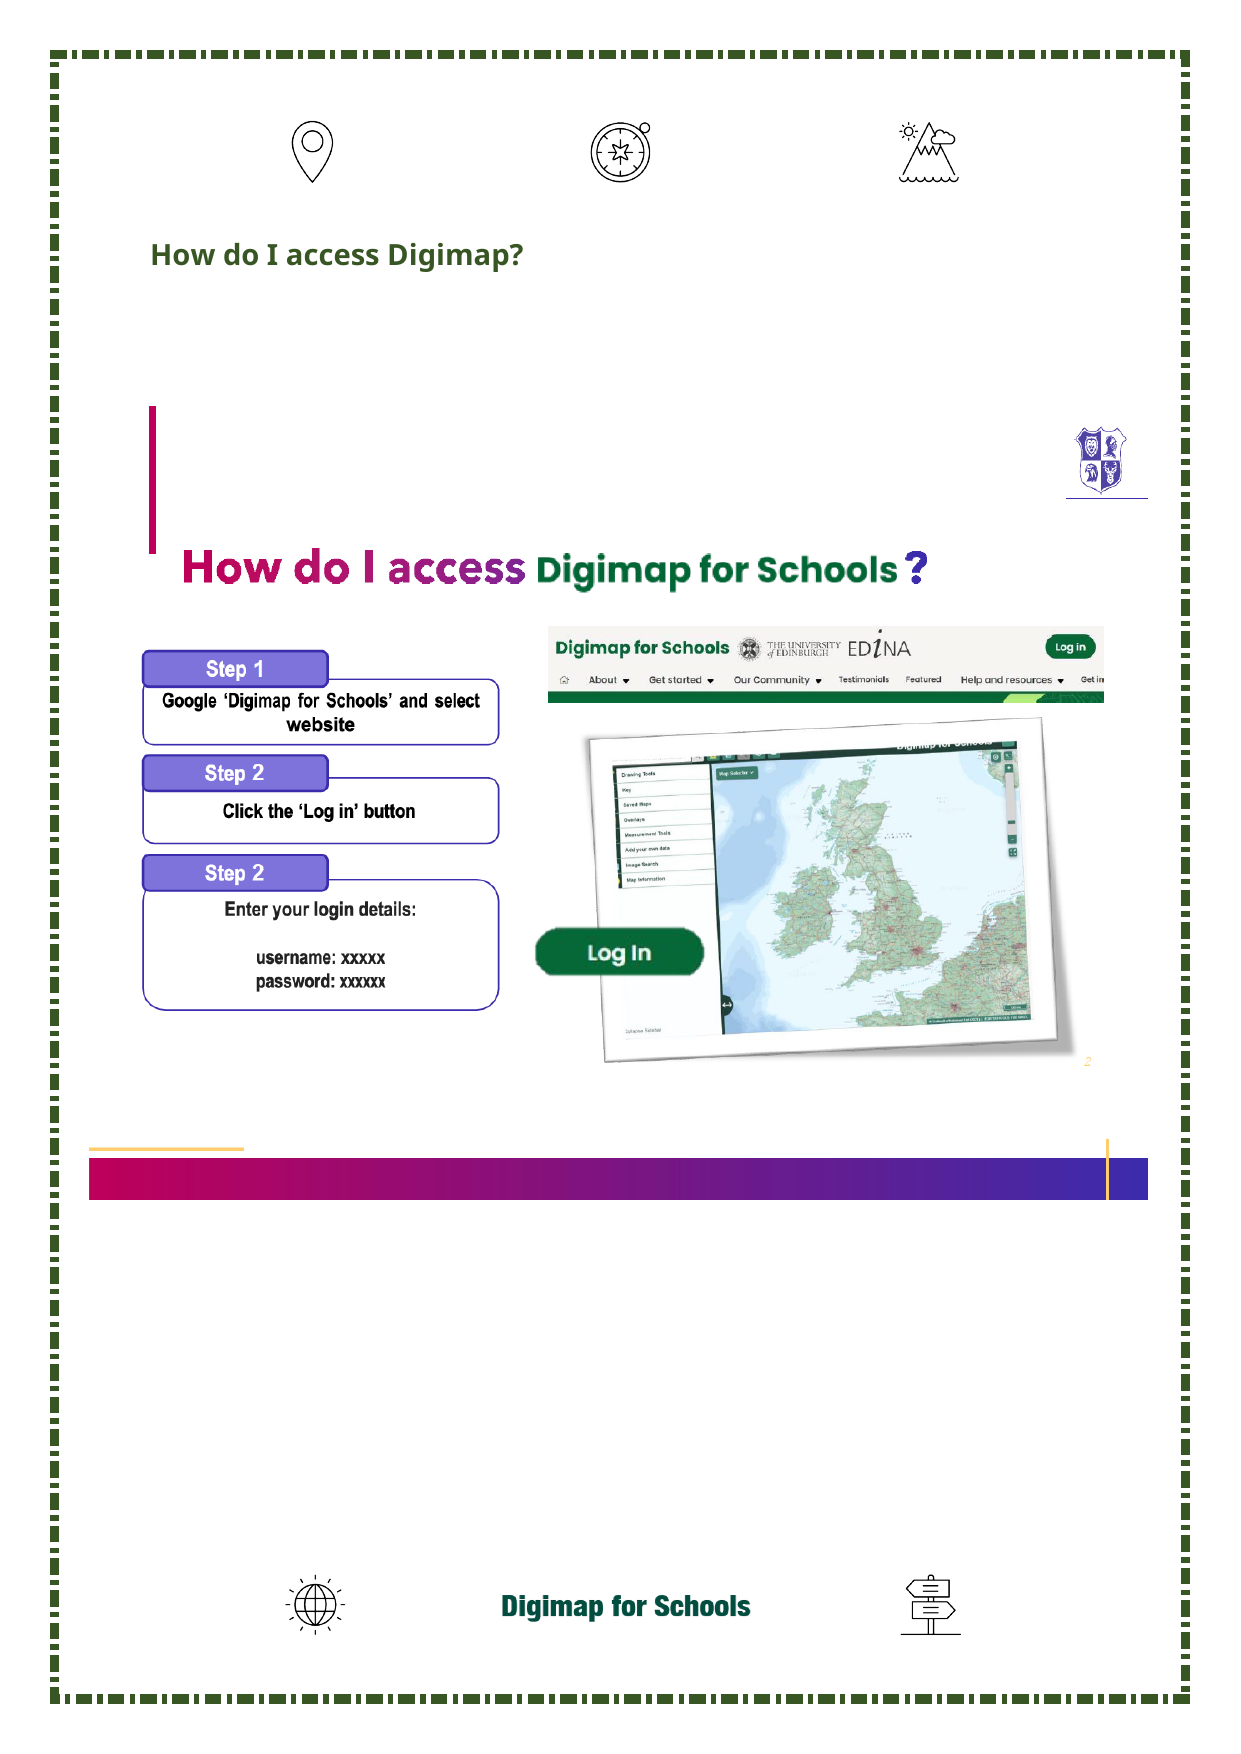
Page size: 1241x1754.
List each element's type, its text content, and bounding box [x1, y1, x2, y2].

picture [89, 406, 1148, 1200]
subtitle How do I access Digimap? [150, 235, 1090, 274]
picture [150, 73, 1091, 231]
picture [150, 1523, 1091, 1681]
